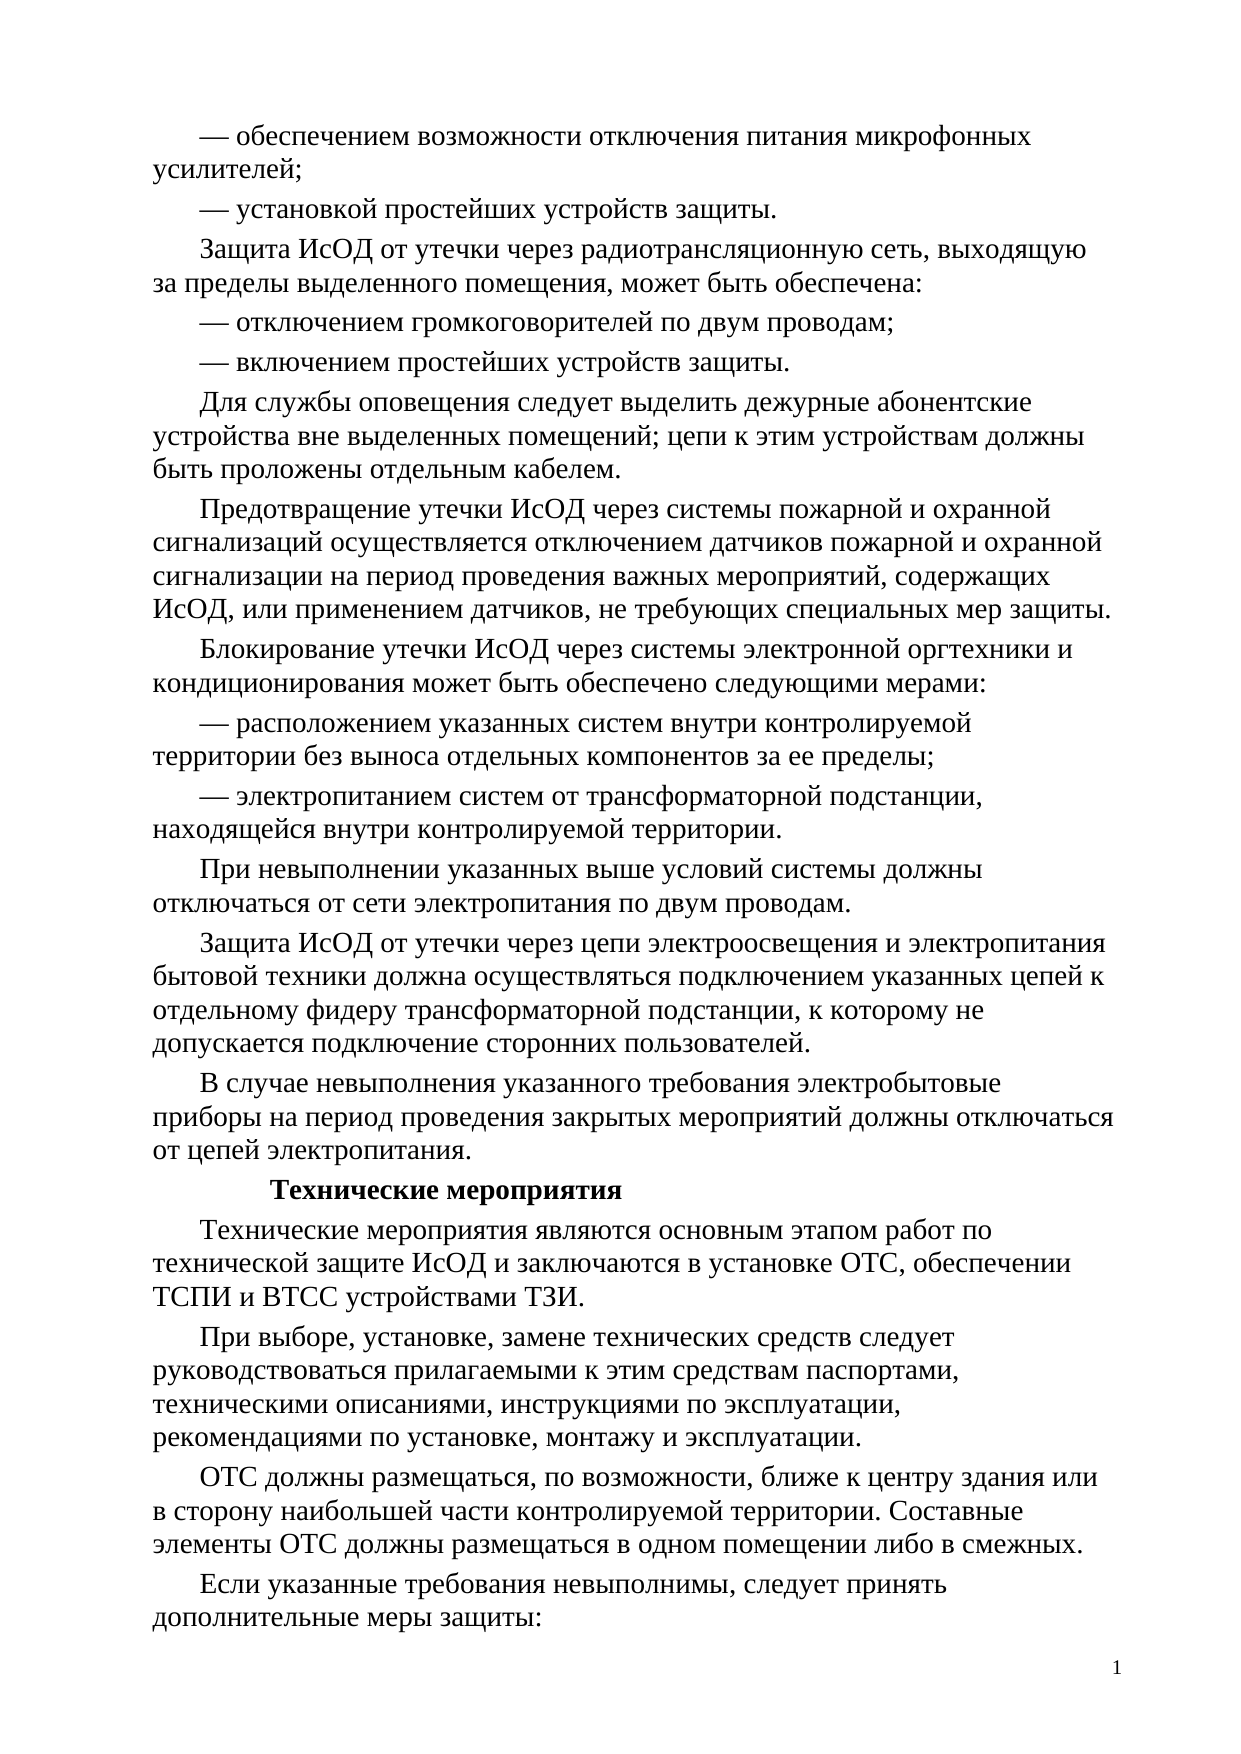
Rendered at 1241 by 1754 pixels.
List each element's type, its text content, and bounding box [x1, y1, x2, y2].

text Для службы оповещения следует выделить дежурные абонентские устройства вне выделенных помещений; цепи к этим устройствам должны быть проложены отдельным кабелем. [152, 384, 1117, 485]
text — электропитанием систем от трансформаторной подстанции, находящейся внутри контролируемой территории. [152, 778, 1117, 845]
text ОТС должны размещаться, по возможности, ближе к центру здания или в сторону наибольшей части контролируемой территории. Составные элементы ОТС должны размещаться в одном помещении либо в смежных. [152, 1459, 1117, 1560]
text Технические мероприятия [223, 1172, 1117, 1206]
text Защита ИсОД от утечки через радиотрансляционную сеть, выходящую за пределы выделенного помещения, может быть обеспечена: [152, 231, 1117, 298]
text Защита ИсОД от утечки через цепи электроосвещения и электропитания бытовой техники должна осуществляться подключением указанных цепей к отдельному фидеру трансформаторной подстанции, к которому не допускается подключение сторонних пользователей. [152, 925, 1117, 1059]
text — расположением указанных систем внутри контролируемой территории без выноса отдельных компонентов за ее пределы; [152, 705, 1117, 772]
text Технические мероприятия являются основным этапом работ по технической защите ИсОД и заключаются в установке ОТС, обеспечении ТСПИ и ВТСС устройствами ТЗИ. [152, 1212, 1117, 1312]
text — отключением громкоговорителей по двум проводам; [152, 304, 1117, 338]
text При невыполнении указанных выше условий системы должны отключаться от сети электропитания по двум проводам. [152, 851, 1117, 918]
text Предотвращение утечки ИсОД через системы пожарной и охранной сигнализаций осуществляется отключением датчиков пожарной и охранной сигнализации на период проведения важных мероприятий, содержащих ИсОД, или применением датчиков, не требующих специальных мер защиты. [152, 491, 1117, 625]
text Блокирование утечки ИсОД через системы электронной оргтехники и кондиционирования может быть обеспечено следующими мерами: [152, 631, 1117, 698]
text В случае невыполнения указанного требования электробытовые приборы на период проведения закрытых мероприятий должны отключаться от цепей электропитания. [152, 1065, 1117, 1166]
text При выборе, установке, замене технических средств следует руководствоваться прилагаемыми к этим средствам паспортами, техническими описаниями, инструкциями по эксплуатации, рекомендациями по установке, монтажу и эксплуатации. [152, 1319, 1117, 1453]
text — включением простейших устройств защиты. [152, 344, 1117, 378]
text — установкой простейших устройств защиты. [152, 191, 1117, 225]
text Если указанные требования невыполнимы, следует принять дополнительные меры защиты: [152, 1566, 1117, 1633]
text — обеспечением возможности отключения питания микрофонных усилителей; [152, 118, 1117, 185]
